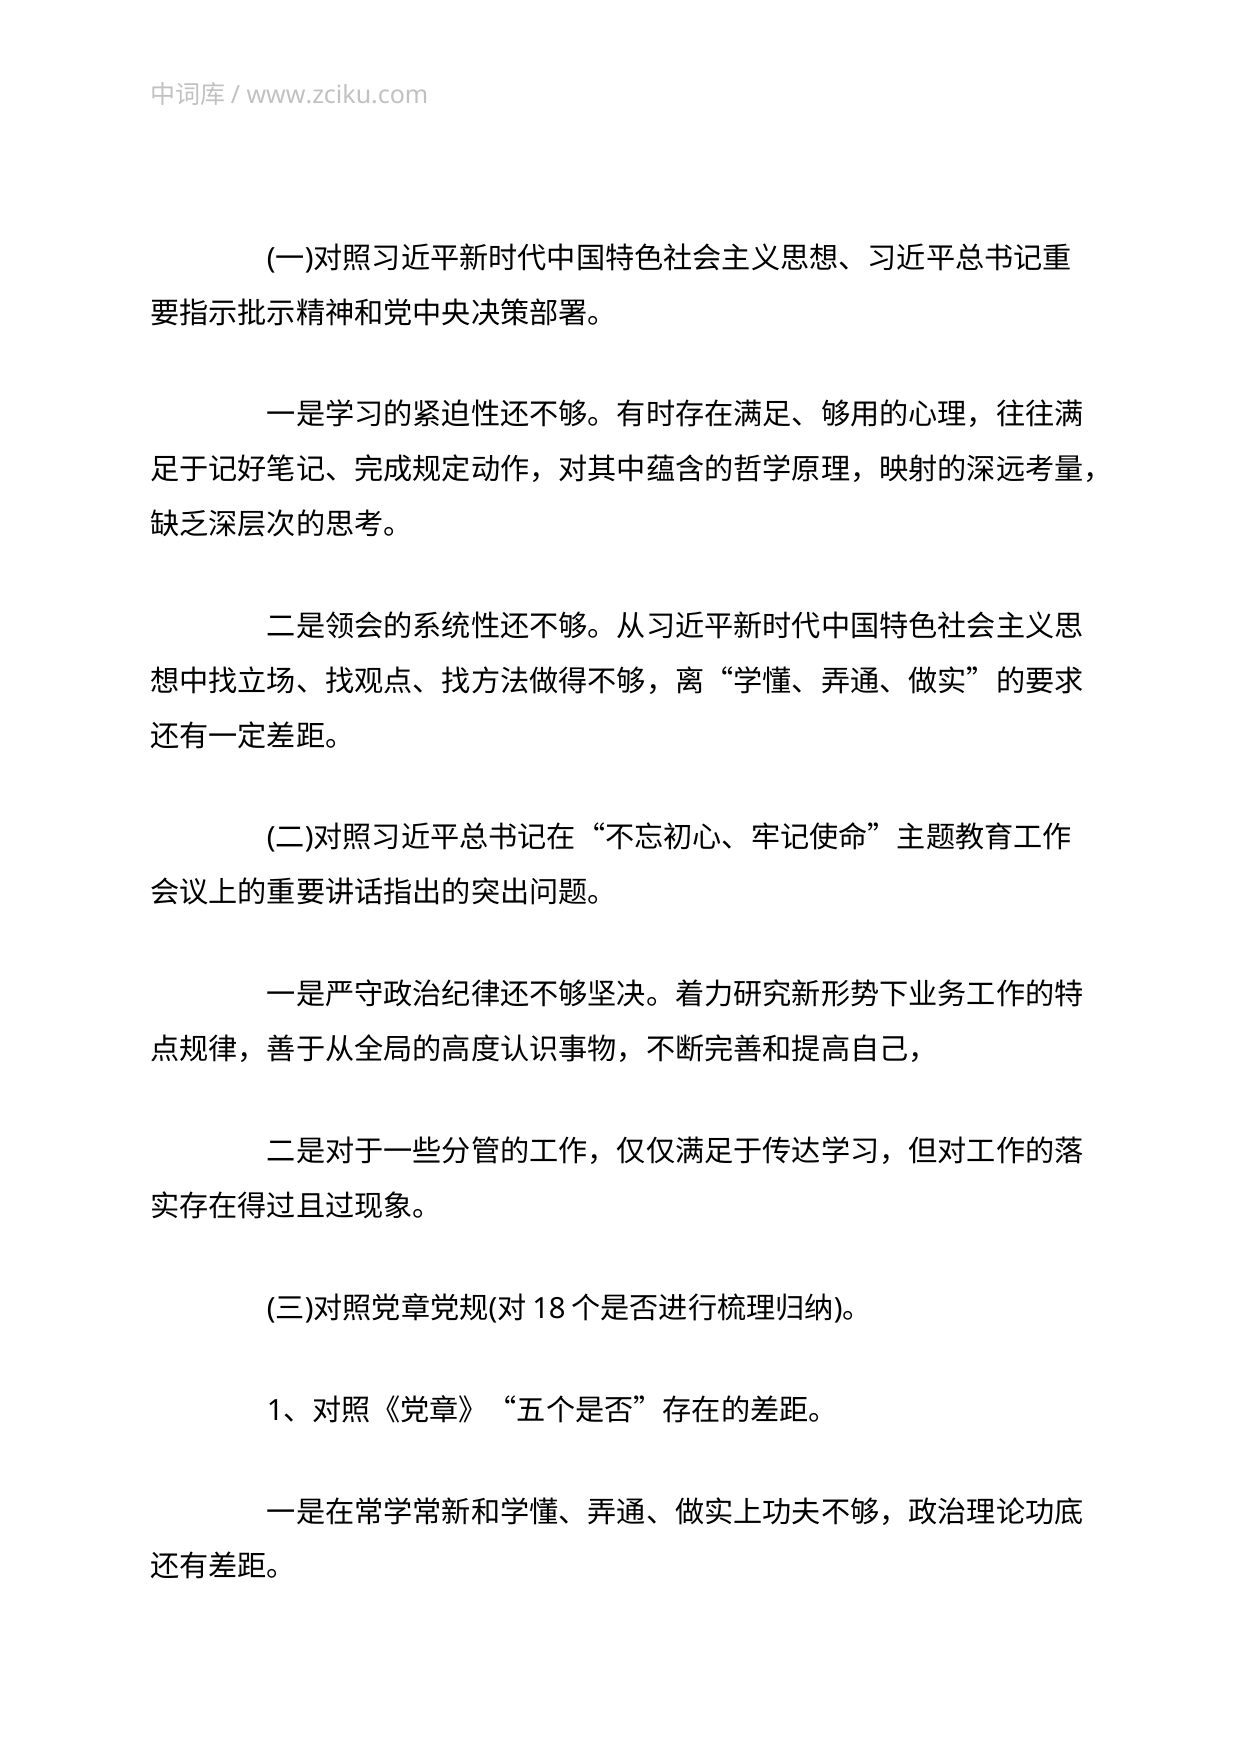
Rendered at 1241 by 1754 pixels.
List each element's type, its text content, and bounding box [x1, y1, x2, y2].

text (一)对照习近平新时代中国特色社会主义思想、习近平总书记重要指示批示精神和党中央决策部署。 [150, 234, 1090, 331]
text 一是严守政治纪律还不够坚决。着力研究新形势下业务工作的特点规律，善于从全局的高度认识事物，不断完善和提高自己， [150, 971, 1090, 1068]
text 一是学习的紧迫性还不够。有时存在满足、够用的心理，往往满足于记好笔记、完成规定动作，对其中蕴含的哲学原理，映射的深远考量，缺乏深层次的思考。 [150, 391, 1090, 543]
text 二是领会的系统性还不够。从习近平新时代中国特色社会主义思想中找立场、找观点、找方法做得不够，离“学懂、弄通、做实”的要求还有一定差距。 [150, 602, 1090, 754]
text (二)对照习近平总书记在“不忘初心、牢记使命”主题教育工作会议上的重要讲话指出的突出问题。 [150, 814, 1090, 911]
text 二是对于一些分管的工作，仅仅满足于传达学习，但对工作的落实存在得过且过现象。 [150, 1127, 1090, 1225]
text (三)对照党章党规(对18个是否进行梳理归纳)。 [150, 1284, 1090, 1327]
text 一是在常学常新和学懂、弄通、做实上功夫不够，政治理论功底还有差距。 [150, 1488, 1090, 1585]
text 1、对照《党章》“五个是否”存在的差距。 [150, 1386, 1090, 1428]
